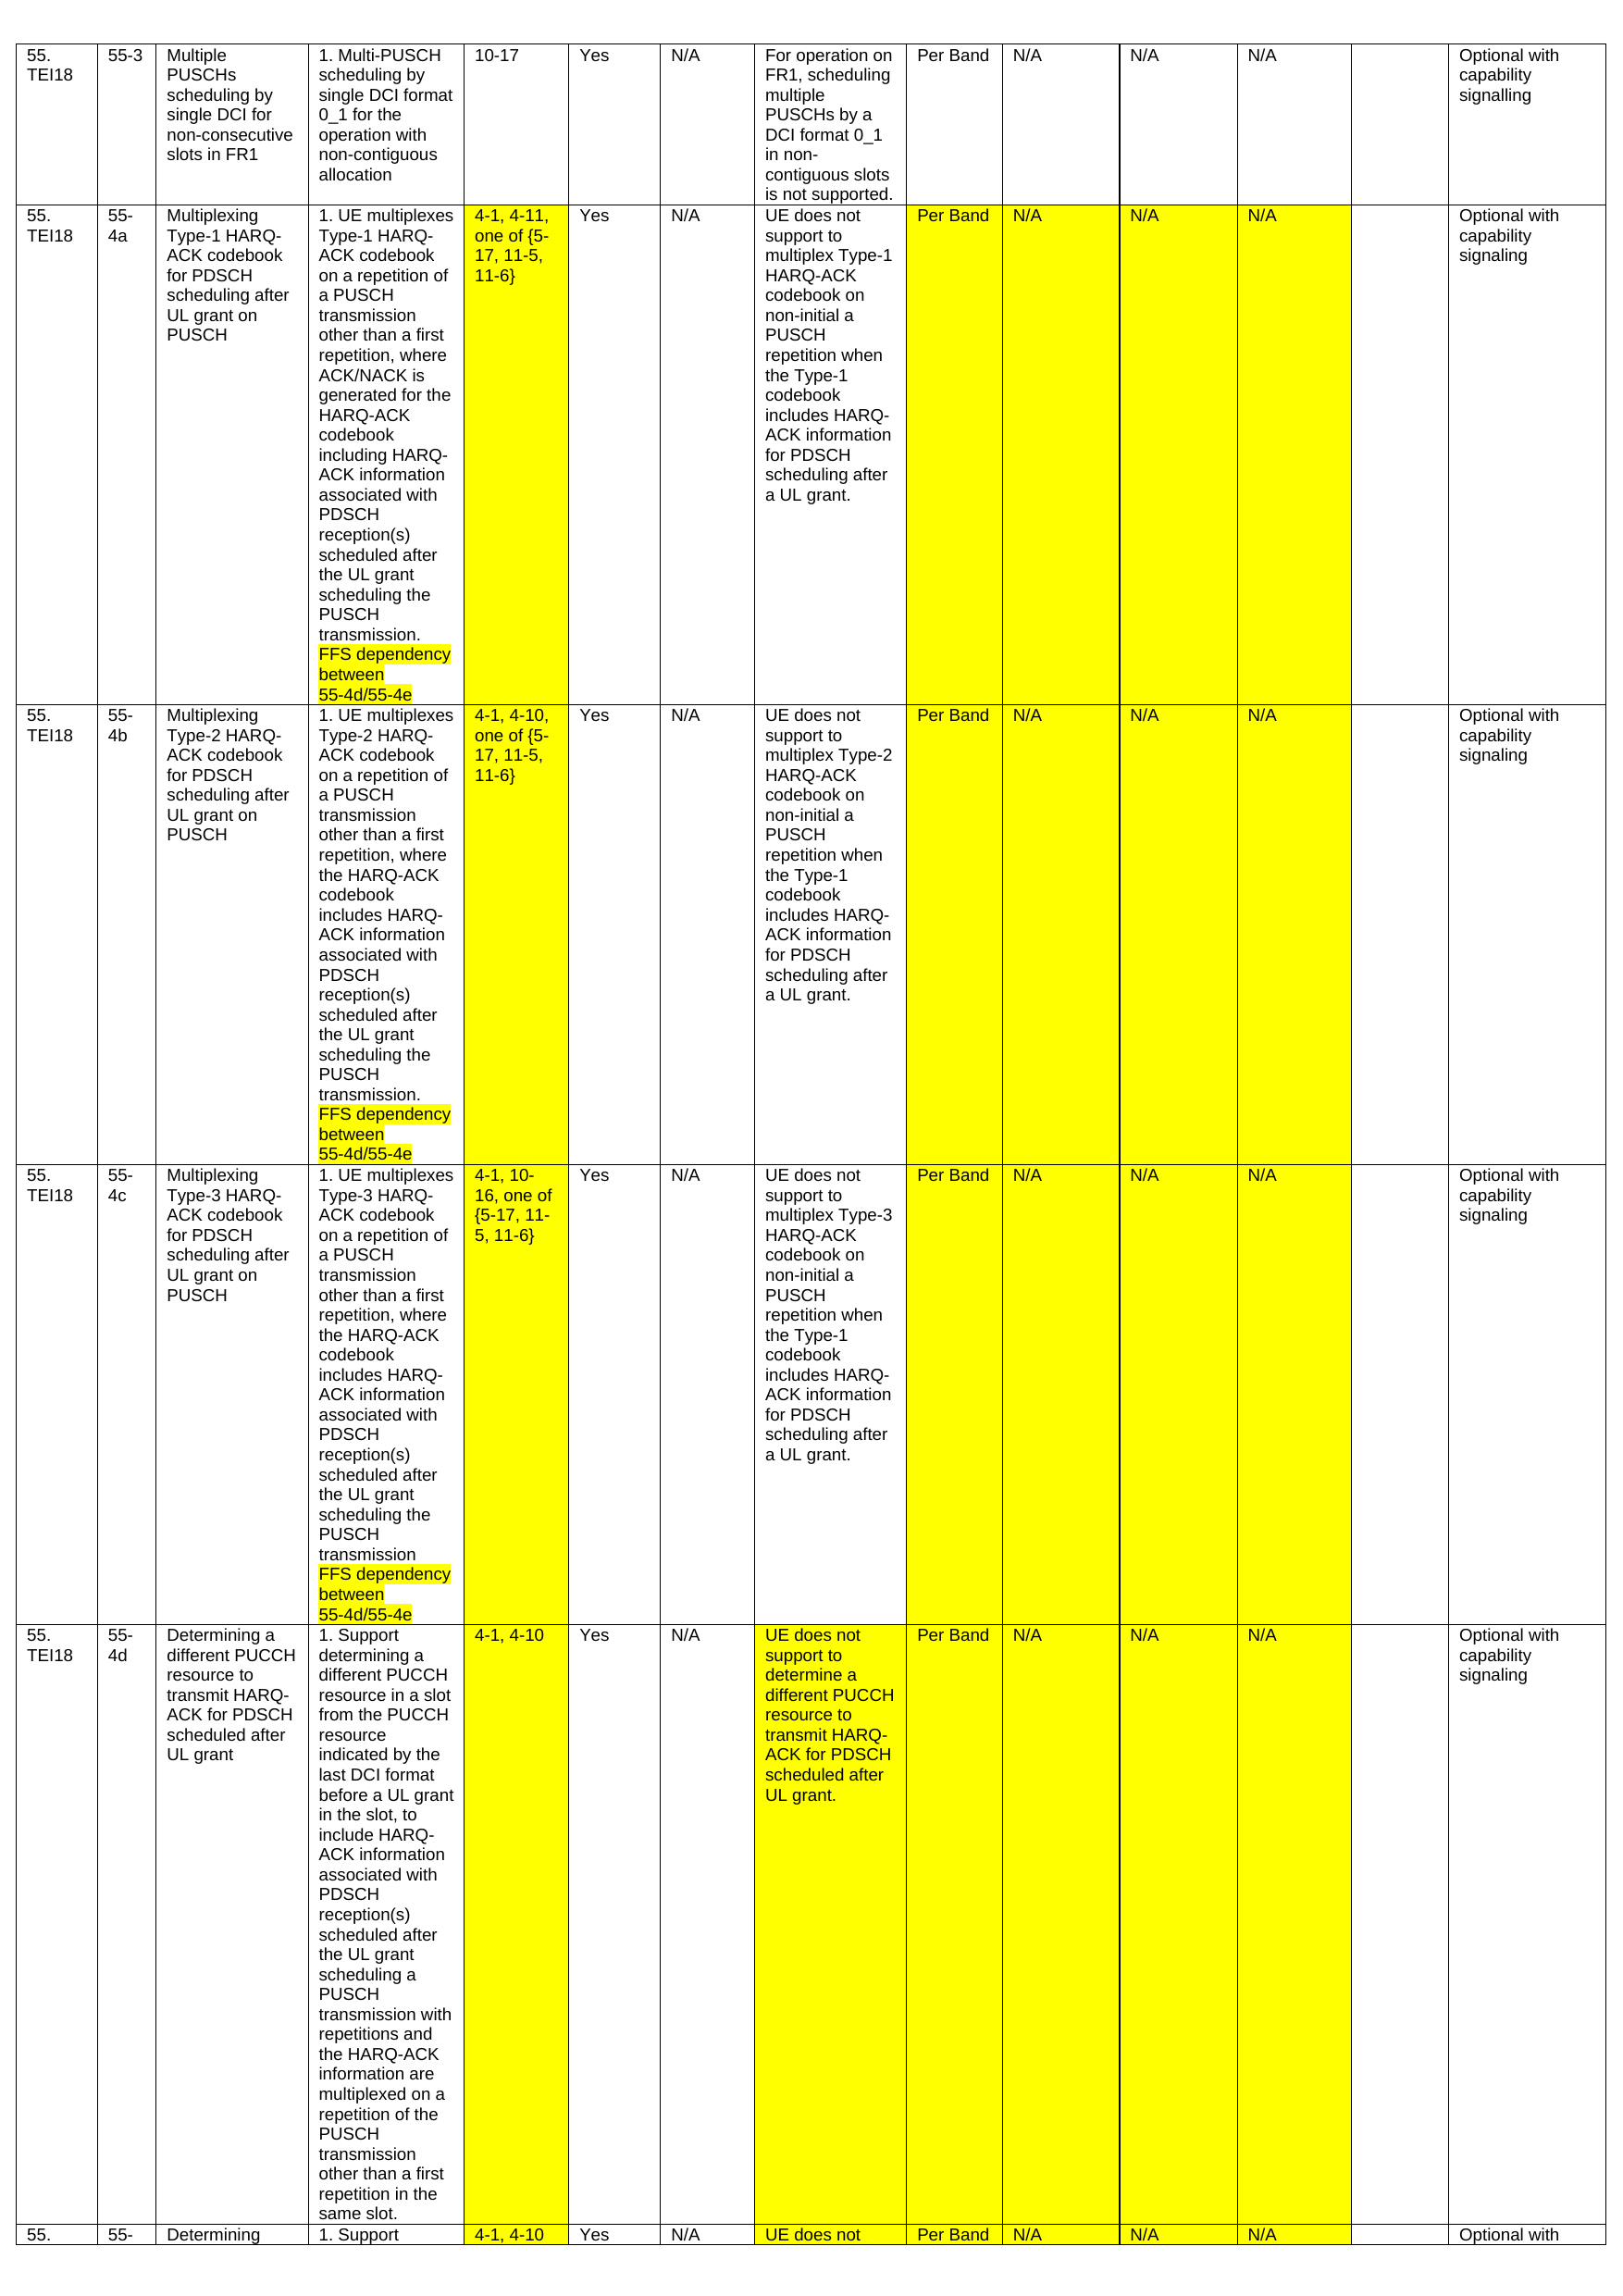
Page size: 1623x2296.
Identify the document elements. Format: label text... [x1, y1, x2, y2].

table_cell 55-4e [98, 2225, 155, 2244]
table_cell N/A [661, 205, 754, 704]
table_cell N/A [1238, 1165, 1351, 1624]
table_cell Per Band [907, 1165, 1002, 1624]
table_cell Per Band [907, 205, 1002, 704]
table_cell Yes [569, 1625, 660, 2224]
table_cell Multiplexing Type-2 HARQ-ACK codebook for PDSCH scheduling after UL grant on PUSCH [156, 705, 308, 1164]
table_cell N/A [1003, 705, 1119, 1164]
table_cell Determining a different PUCCH resource to transmit HARQ-ACK for PDSCH scheduled after UL grant [156, 1625, 308, 2224]
table_cell 55. TEI18 [17, 705, 97, 1164]
table_cell N/A [1121, 1625, 1237, 2224]
table_cell For operation on FR1, scheduling multiple PUSCHs by a DCI format 0_1 in non-contiguous slots is not supported. [755, 44, 906, 205]
table_cell 1. Support determining a different PUCCH resource in a slot from the PUCCH resource indicated by the last DCI format before a UL grant in the slot, to include HARQ-ACK information associated with PDSCH reception(s) scheduled after the UL grant scheduling a PUSCH transmission with repetitions and the HARQ-ACK information are multiplexed on a repetition of the PUSCH transmission other than a first repetition in the same slot. [309, 1625, 464, 2224]
table_cell 55-3 [98, 44, 155, 205]
table_cell 1. UE multiplexes Type-1 HARQ-ACK codebook on a repetition of a PUSCH transmission other than a first repetition, where ACK/NACK is generated for the HARQ-ACK codebook including HARQ-ACK information associated with PDSCH reception(s) scheduled after the UL grant scheduling the PUSCH transmission. FFS dependency between 55-4d/55-4e [309, 205, 464, 704]
table_cell 4-1, 4-10 [465, 1625, 568, 2224]
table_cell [1449, 1625, 1605, 2224]
table_cell Per Band [907, 2225, 1002, 2244]
table_cell 55-4a [98, 205, 155, 704]
table_cell N/A [661, 705, 754, 1164]
table_cell Per Band [907, 705, 1002, 1164]
table_cell N/A [1238, 2225, 1351, 2244]
table_cell N/A [1003, 1165, 1119, 1624]
table_cell Multiplexing Type-3 HARQ-ACK codebook for PDSCH scheduling after UL grant on PUSCH [156, 1165, 308, 1624]
table_cell [1352, 705, 1448, 1164]
table_cell 1. Multi-PUSCH scheduling by single DCI format 0_1 for the operation with non-contiguous allocation [309, 44, 464, 205]
table_cell 55-4b [98, 705, 155, 1164]
table_cell N/A [1003, 44, 1119, 205]
table_cell N/A [661, 1165, 754, 1624]
table_cell 55. TEI18 [17, 2225, 97, 2244]
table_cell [156, 2225, 308, 2244]
table_cell Yes [569, 205, 660, 704]
table_cell UE does not support to multiplex Type-2 HARQ-ACK codebook on non-initial a PUSCH repetition when the Type-1 codebook includes HARQ-ACK information for PDSCH scheduling after a UL grant. [755, 705, 906, 1164]
table_cell Optional with capability signaling [1449, 1165, 1605, 1624]
table_cell N/A [661, 1625, 754, 2224]
table_cell N/A [1238, 1625, 1351, 2224]
table_cell Per Band [907, 44, 1002, 205]
table_cell 55. TEI18 [17, 1625, 97, 2224]
table_cell N/A [1238, 205, 1351, 704]
table_cell N/A [1238, 705, 1351, 1164]
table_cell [755, 2225, 906, 2244]
table_cell Yes [569, 44, 660, 205]
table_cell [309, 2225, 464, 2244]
table_cell UE does not support to multiplex Type-3 HARQ-ACK codebook on non-initial a PUSCH repetition when the Type-1 codebook includes HARQ-ACK information for PDSCH scheduling after a UL grant. [755, 1165, 906, 1624]
table_cell N/A [1003, 205, 1119, 704]
table_cell 1. UE multiplexes Type-3 HARQ-ACK codebook on a repetition of a PUSCH transmission other than a first repetition, where the HARQ-ACK codebook includes HARQ-ACK information associated with PDSCH reception(s) scheduled after the UL grant scheduling the PUSCH transmission FFS dependency between 55-4d/55-4e [309, 1165, 464, 1624]
table_cell UE does not support to multiplex Type-1 HARQ-ACK codebook on non-initial a PUSCH repetition when the Type-1 codebook includes HARQ-ACK information for PDSCH scheduling after a UL grant. [755, 205, 906, 704]
table_cell Yes [569, 705, 660, 1164]
table_cell Optional with capability signalling [1449, 44, 1605, 205]
table_cell 1. UE multiplexes Type-2 HARQ-ACK codebook on a repetition of a PUSCH transmission other than a first repetition, where the HARQ-ACK codebook includes HARQ-ACK information associated with PDSCH reception(s) scheduled after the UL grant scheduling the PUSCH transmission. FFS dependency between 55-4d/55-4e [309, 705, 464, 1164]
table_cell N/A [1003, 2225, 1119, 2244]
table_cell Multiple PUSCHs scheduling by single DCI for non-consecutive slots in FR1 [156, 44, 308, 205]
table_cell Optional with capability signaling [1449, 205, 1605, 704]
table_cell 4-1, 4-10, one of {5-17, 11-5, 11-6} [465, 705, 568, 1164]
table_cell N/A [1121, 44, 1237, 205]
table_cell [1352, 2225, 1448, 2244]
table_cell UE does not support to determine a different PUCCH resource to transmit HARQ-ACK for PDSCH scheduled after UL grant. [755, 1625, 906, 2224]
table_cell [1352, 1165, 1448, 1624]
table_cell 55-4d [98, 1625, 155, 2224]
table_cell N/A [661, 44, 754, 205]
table_cell N/A [1238, 44, 1351, 205]
table_cell Yes [569, 2225, 660, 2244]
table_cell N/A [1121, 705, 1237, 1164]
table_cell 4-1, 10-16, one of {5-17, 11-5, 11-6} [465, 1165, 568, 1624]
table_cell Multiplexing Type-1 HARQ-ACK codebook for PDSCH scheduling after UL grant on PUSCH [156, 205, 308, 704]
table_cell 55. TEI18 [17, 205, 97, 704]
table_cell [1352, 44, 1448, 205]
table_cell 55. TEI18 [17, 1165, 97, 1624]
table_cell [1352, 205, 1448, 704]
table_cell N/A [1003, 1625, 1119, 2224]
table_cell N/A [661, 2225, 754, 2244]
table_cell [1352, 1625, 1448, 2224]
table_cell Per Band [907, 1625, 1002, 2224]
table_cell Optional with capability signaling [1449, 705, 1605, 1164]
table_cell 4-1, 4-11, one of {5-17, 11-5, 11-6} [465, 205, 568, 704]
table_cell N/A [1121, 2225, 1237, 2244]
table_cell N/A [1121, 205, 1237, 704]
table_cell 55. TEI18 [17, 44, 97, 205]
table_cell Yes [569, 1165, 660, 1624]
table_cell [1449, 2225, 1605, 2244]
table_cell 10-17 [465, 44, 568, 205]
table_cell 55-4c [98, 1165, 155, 1624]
table_cell N/A [1121, 1165, 1237, 1624]
table_cell 4-1, 4-10 [465, 2225, 568, 2244]
